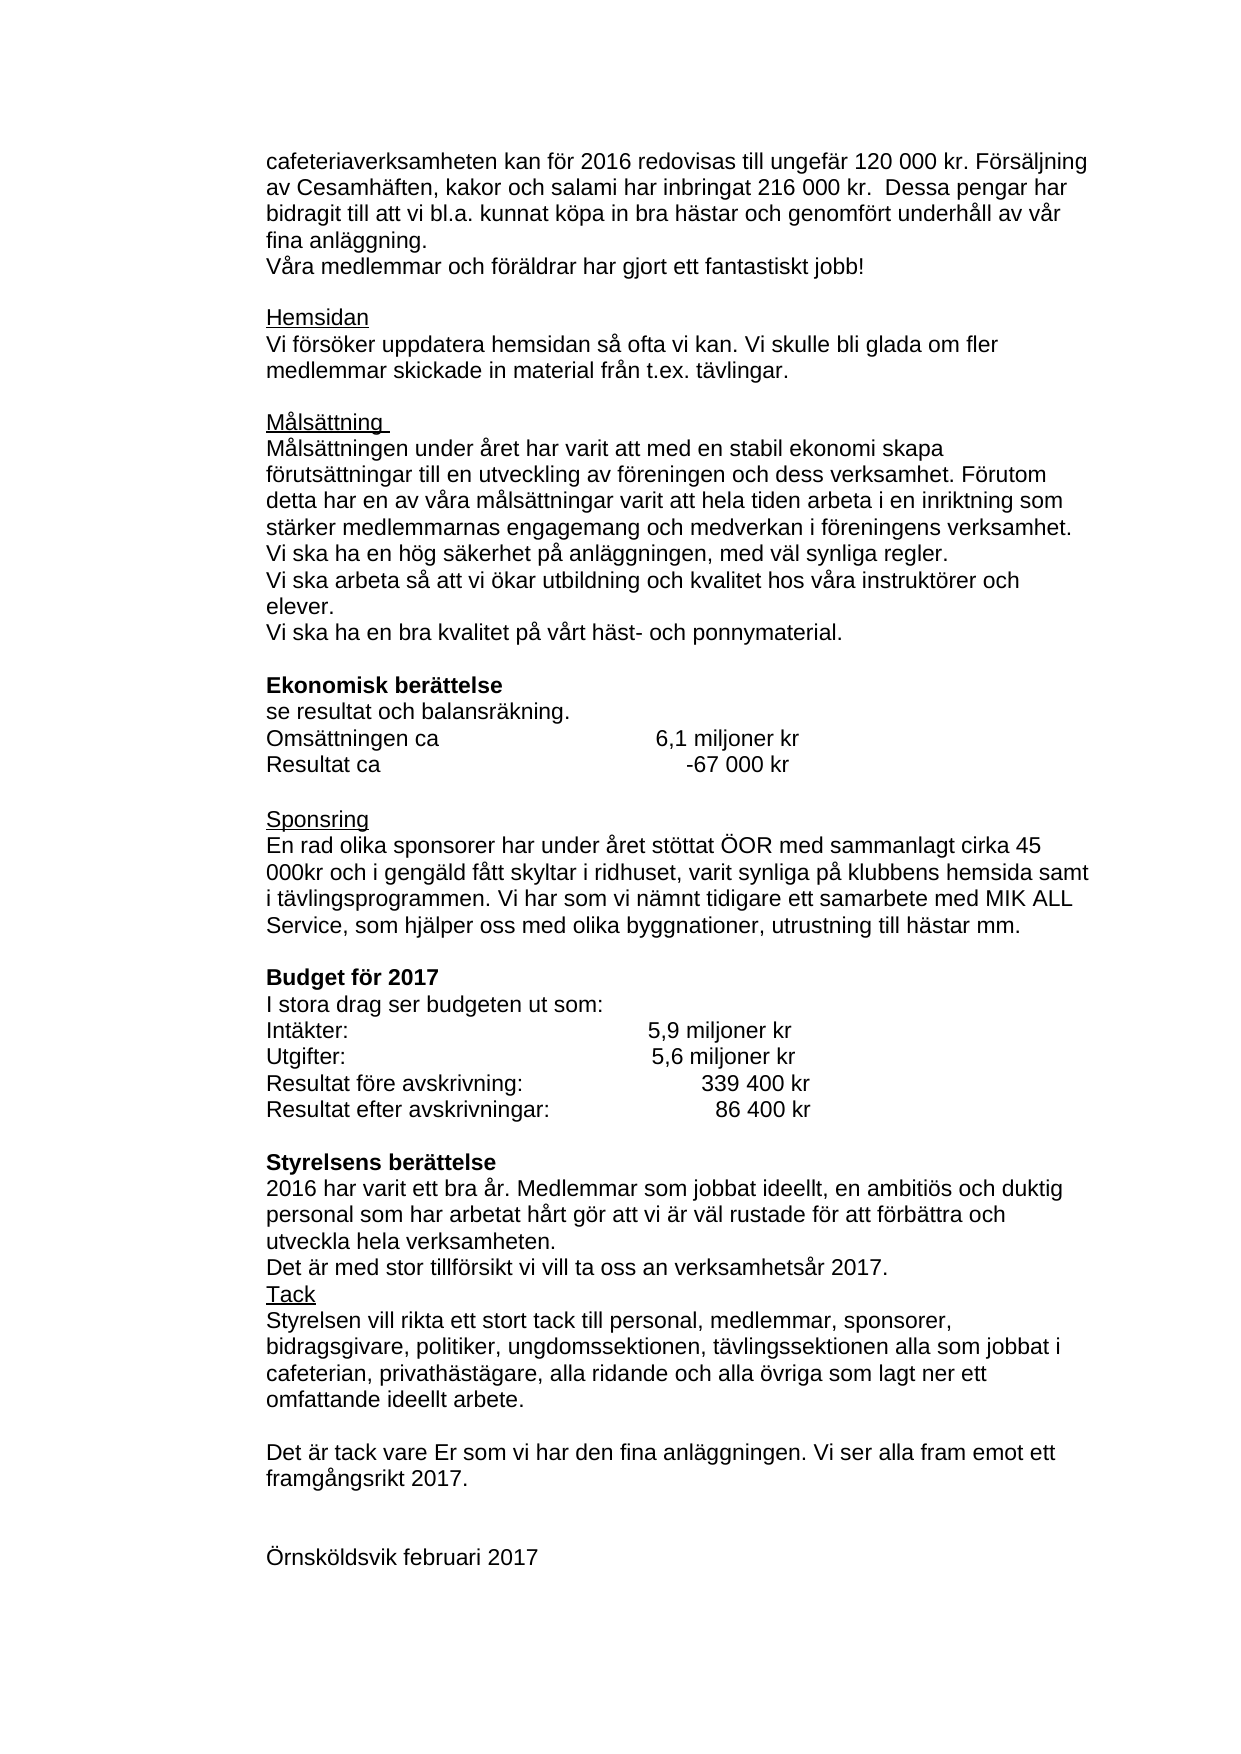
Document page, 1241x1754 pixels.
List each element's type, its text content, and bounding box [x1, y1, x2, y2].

text I stora drag ser budgeten ut som: [266, 991, 1093, 1017]
text Örnsköldsvik februari 2017 [266, 1544, 1093, 1570]
text Våra medlemmar och föräldrar har gjort ett fantastiskt jobb! [266, 253, 1093, 279]
text Utgifter: 5,6 miljoner kr [266, 1043, 1093, 1070]
subtitle Målsättning [266, 408, 1093, 435]
text Resultat efter avskrivningar: 86 400 kr [266, 1096, 1093, 1122]
subtitle Ekonomisk berättelse [266, 672, 1093, 698]
text Vi ska ha en bra kvalitet på vårt häst- och ponnymaterial. [266, 619, 1093, 646]
text En rad olika sponsorer har under året stöttat ÖOR med sammanlagt cirka 45 000kr och i gengäld fått skyltar i ridhuset, varit synliga på klubbens hemsida samt i tävlingsprogrammen. Vi har som vi nämnt tidigare ett samarbete med MIK ALL Service, som hjälper oss med olika byggnationer, utrustning till hästar mm. [266, 832, 1093, 938]
text Intäkter: 5,9 miljoner kr [266, 1017, 1093, 1043]
text Omsättningen ca 6,1 miljoner kr [266, 725, 1093, 751]
text Det är tack vare Er som vi har den fina anläggningen. Vi ser alla fram emot ett framgångsrikt 2017. [266, 1439, 1093, 1491]
text Budget för 2017 [266, 964, 1093, 991]
text 2016 har varit ett bra år. Medlemmar som jobbat ideellt, en ambitiös och duktig personal som har arbetat hårt gör att vi är väl rustade för att förbättra och utveckla hela verksamheten. [266, 1175, 1093, 1254]
text Sponsring [266, 806, 1093, 832]
subtitle Hemsidan [266, 304, 1093, 331]
text Resultat före avskrivning: 339 400 kr [266, 1070, 1093, 1096]
text Styrelsens berättelse [266, 1149, 1093, 1175]
text Vi ska arbeta så att vi ökar utbildning och kvalitet hos våra instruktörer och elever. [266, 567, 1093, 619]
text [266, 148, 1093, 253]
text Resultat ca -67 000 kr [266, 751, 1093, 777]
text Det är med stor tillförsikt vi vill ta oss an verksamhetsår 2017. [266, 1254, 1093, 1281]
text Målsättningen under året har varit att med en stabil ekonomi skapa förutsättningar till en utveckling av föreningen och dess verksamhet. Förutom detta har en av våra målsättningar varit att hela tiden arbeta i en inriktning som stärker medlemmarnas engagemang och medverkan i föreningens verksamhet. Vi ska ha en hög säkerhet på anläggningen, med väl synliga regler. [266, 435, 1093, 567]
text se resultat och balansräkning. [266, 698, 1093, 725]
text Styrelsen vill rikta ett stort tack till personal, medlemmar, sponsorer, bidragsgivare, politiker, ungdomssektionen, tävlingssektionen alla som jobbat i cafeterian, privathästägare, alla ridande och alla övriga som lagt ner ett omfattande ideellt arbete. [266, 1307, 1093, 1412]
text Tack [266, 1281, 1093, 1307]
text Vi försöker uppdatera hemsidan så ofta vi kan. Vi skulle bli glada om fler medlemmar skickade in material från t.ex. tävlingar. [266, 331, 1093, 383]
